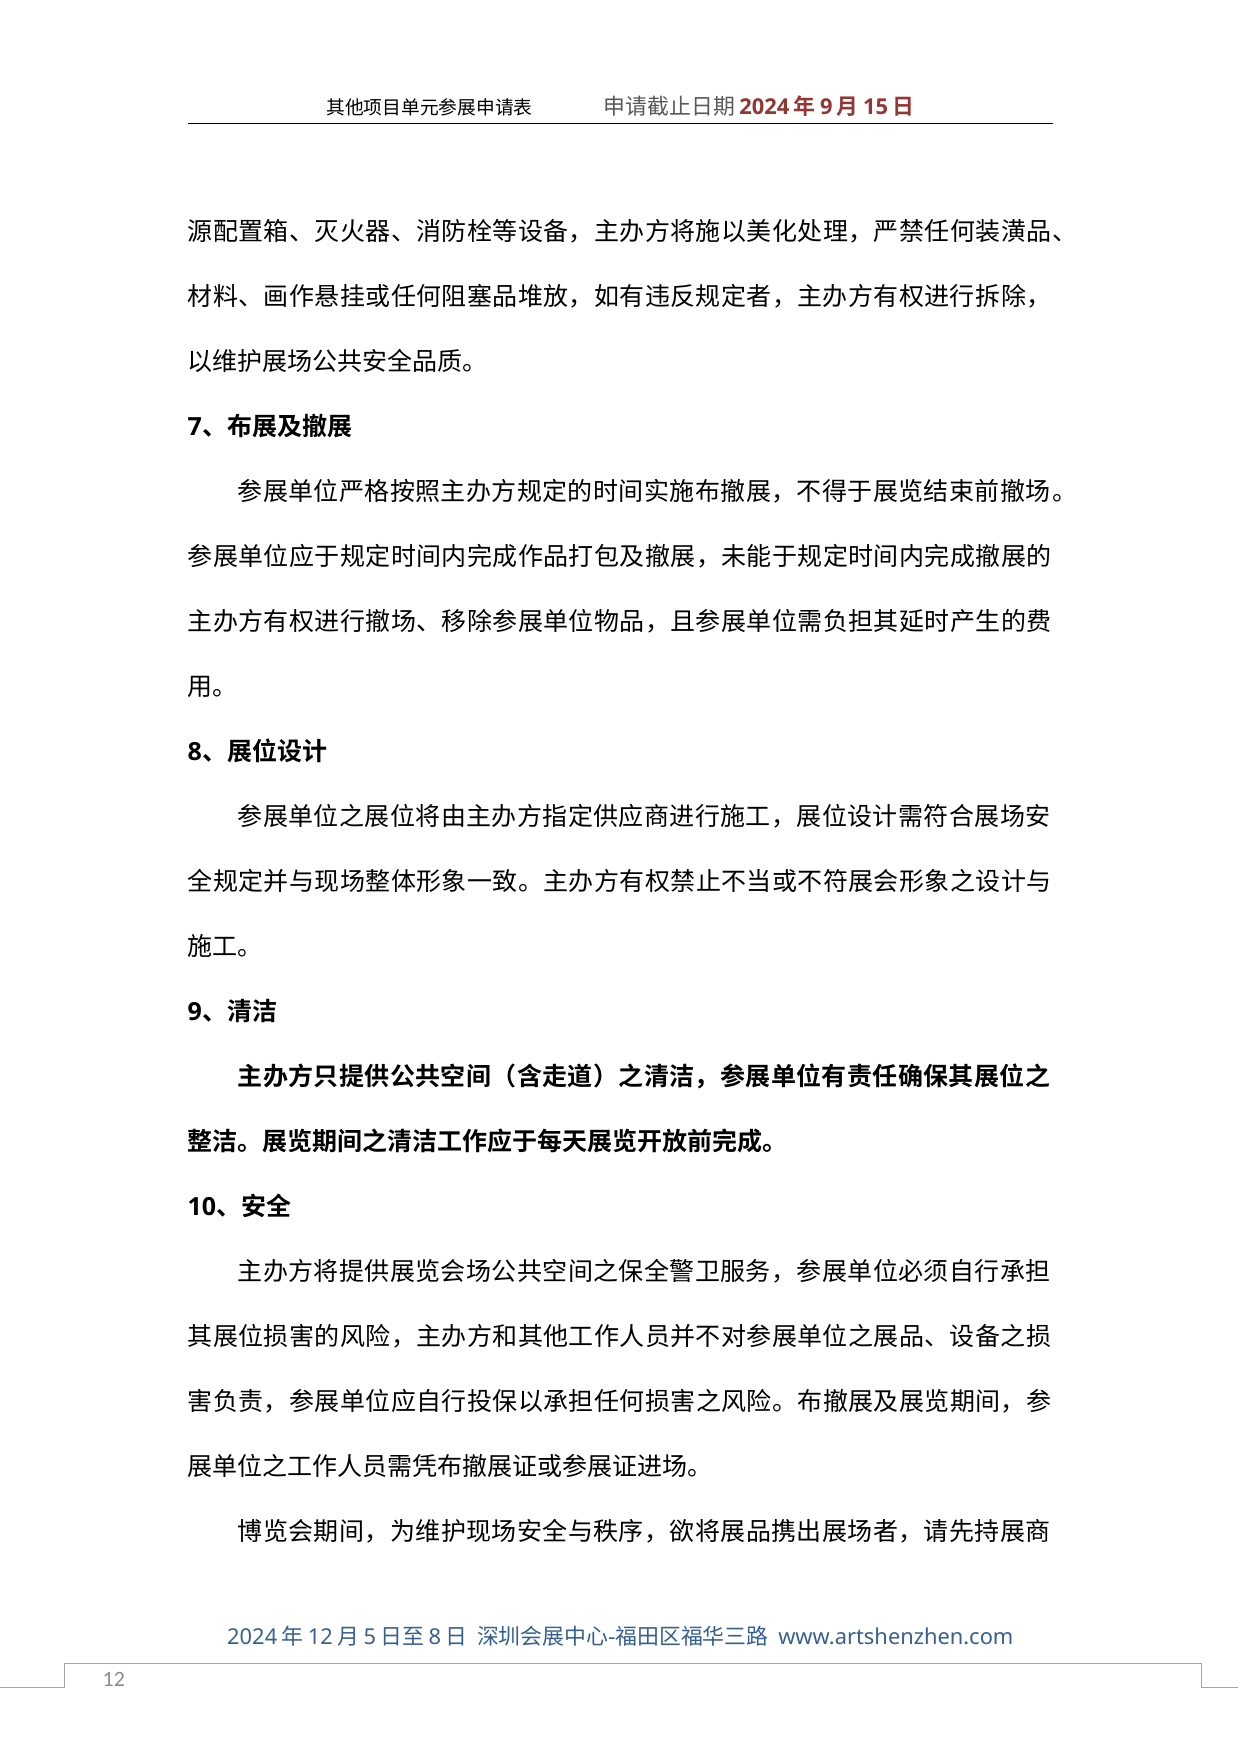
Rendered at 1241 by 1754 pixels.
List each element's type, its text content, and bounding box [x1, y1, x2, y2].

text 8、展位设计 [187, 717, 1053, 782]
text 参展单位之展位将由主办方指定供应商进行施工，展位设计需符合展场安全规定并与现场整体形象一致。主办方有权禁止不当或不符展会形象之设计与施工。 [187, 782, 1053, 977]
text 主办方将提供展览会场公共空间之保全警卫服务，参展单位必须自行承担其展位损害的风险，主办方和其他工作人员并不对参展单位之展品、设备之损害负责，参展单位应自行投保以承担任何损害之风险。布撤展及展览期间，参展单位之工作人员需凭布撤展证或参展证进场。 [187, 1237, 1053, 1497]
text 参展单位严格按照主办方规定的时间实施布撤展，不得于展览结束前撤场。参展单位应于规定时间内完成作品打包及撤展，未能于规定时间内完成撤展的主办方有权进行撤场、移除参展单位物品，且参展单位需负担其延时产生的费用。 [187, 457, 1053, 717]
text 10、安全 [187, 1172, 1053, 1237]
text 主办方只提供公共空间（含走道）之清洁，参展单位有责任确保其展位之整洁。展览期间之清洁工作应于每天展览开放前完成。 [187, 1042, 1053, 1172]
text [187, 1497, 1053, 1562]
text 7、布展及撤展 [187, 392, 1053, 457]
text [187, 197, 1053, 392]
text 9、清洁 [187, 977, 1053, 1042]
